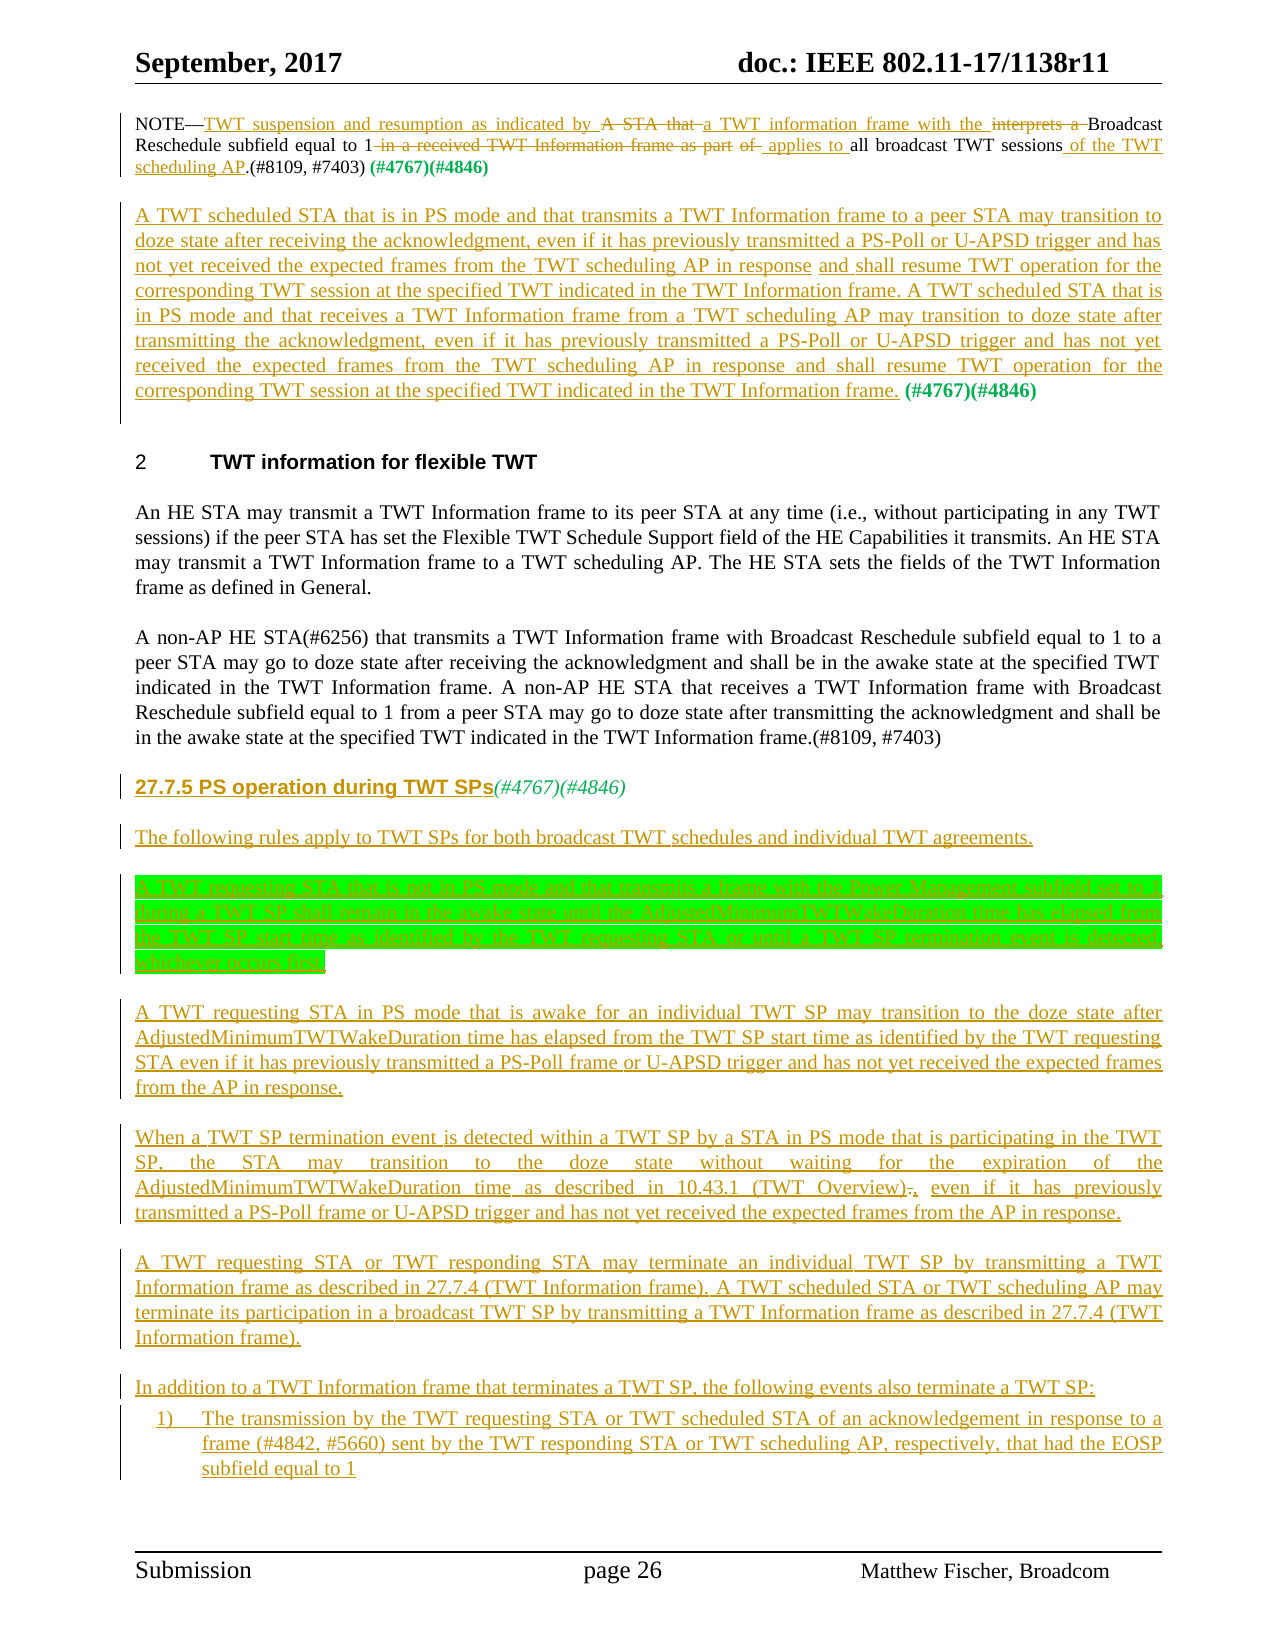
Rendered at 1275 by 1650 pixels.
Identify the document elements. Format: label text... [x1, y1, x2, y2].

text (#4767)(#4846) [135, 350, 1162, 374]
text (#4767)(#4846) [135, 325, 1162, 349]
text A non-AP HE STA(#6256) that transmits a TWT Information frame with Broadcast Reschedule subfield equal to 1 to a peer STA may go to doze state after receiving the acknowledgment and shall be in the awake state at the specified TWT indicated in the TWT Information frame. A non-AP HE STA that receives a TWT Information frame with Broadcast Reschedule subfield equal to 1 from a peer STA may go to doze state after transmitting the acknowledgment and shall be in the awake state at the specified TWT indicated in the TWT Information frame.(#8109, #7403) [135, 624, 1162, 749]
text (#4767)(#4846) [135, 375, 1162, 402]
text (#4767)(#4846) [135, 202, 1162, 224]
text (#4767)(#4846) [135, 774, 1162, 799]
list TWT information for flexible TWT [135, 449, 1162, 474]
text (#4767)(#4846) [135, 250, 1162, 299]
text An HE STA may transmit a TWT Information frame to its peer STA at any time (i.e., without participating in any TWT sessions) if the peer STA has set the Flexible TWT Schedule Support field of the HE Capabilities it transmits. An HE STA may transmit a TWT Information frame to a TWT scheduling AP. The HE STA sets the fields of the TWT Information frame as defined in 27.7.4.1 (General). [135, 499, 1162, 599]
text (#4767)(#4846) [135, 300, 1162, 324]
text NOTE—Broadcast Reschedule subfield equal to 1 all broadcast TWT sessions.(#8109, #7403) (#4767)(#4846) [135, 112, 1162, 177]
text (#4767)(#4846) [135, 225, 1162, 249]
